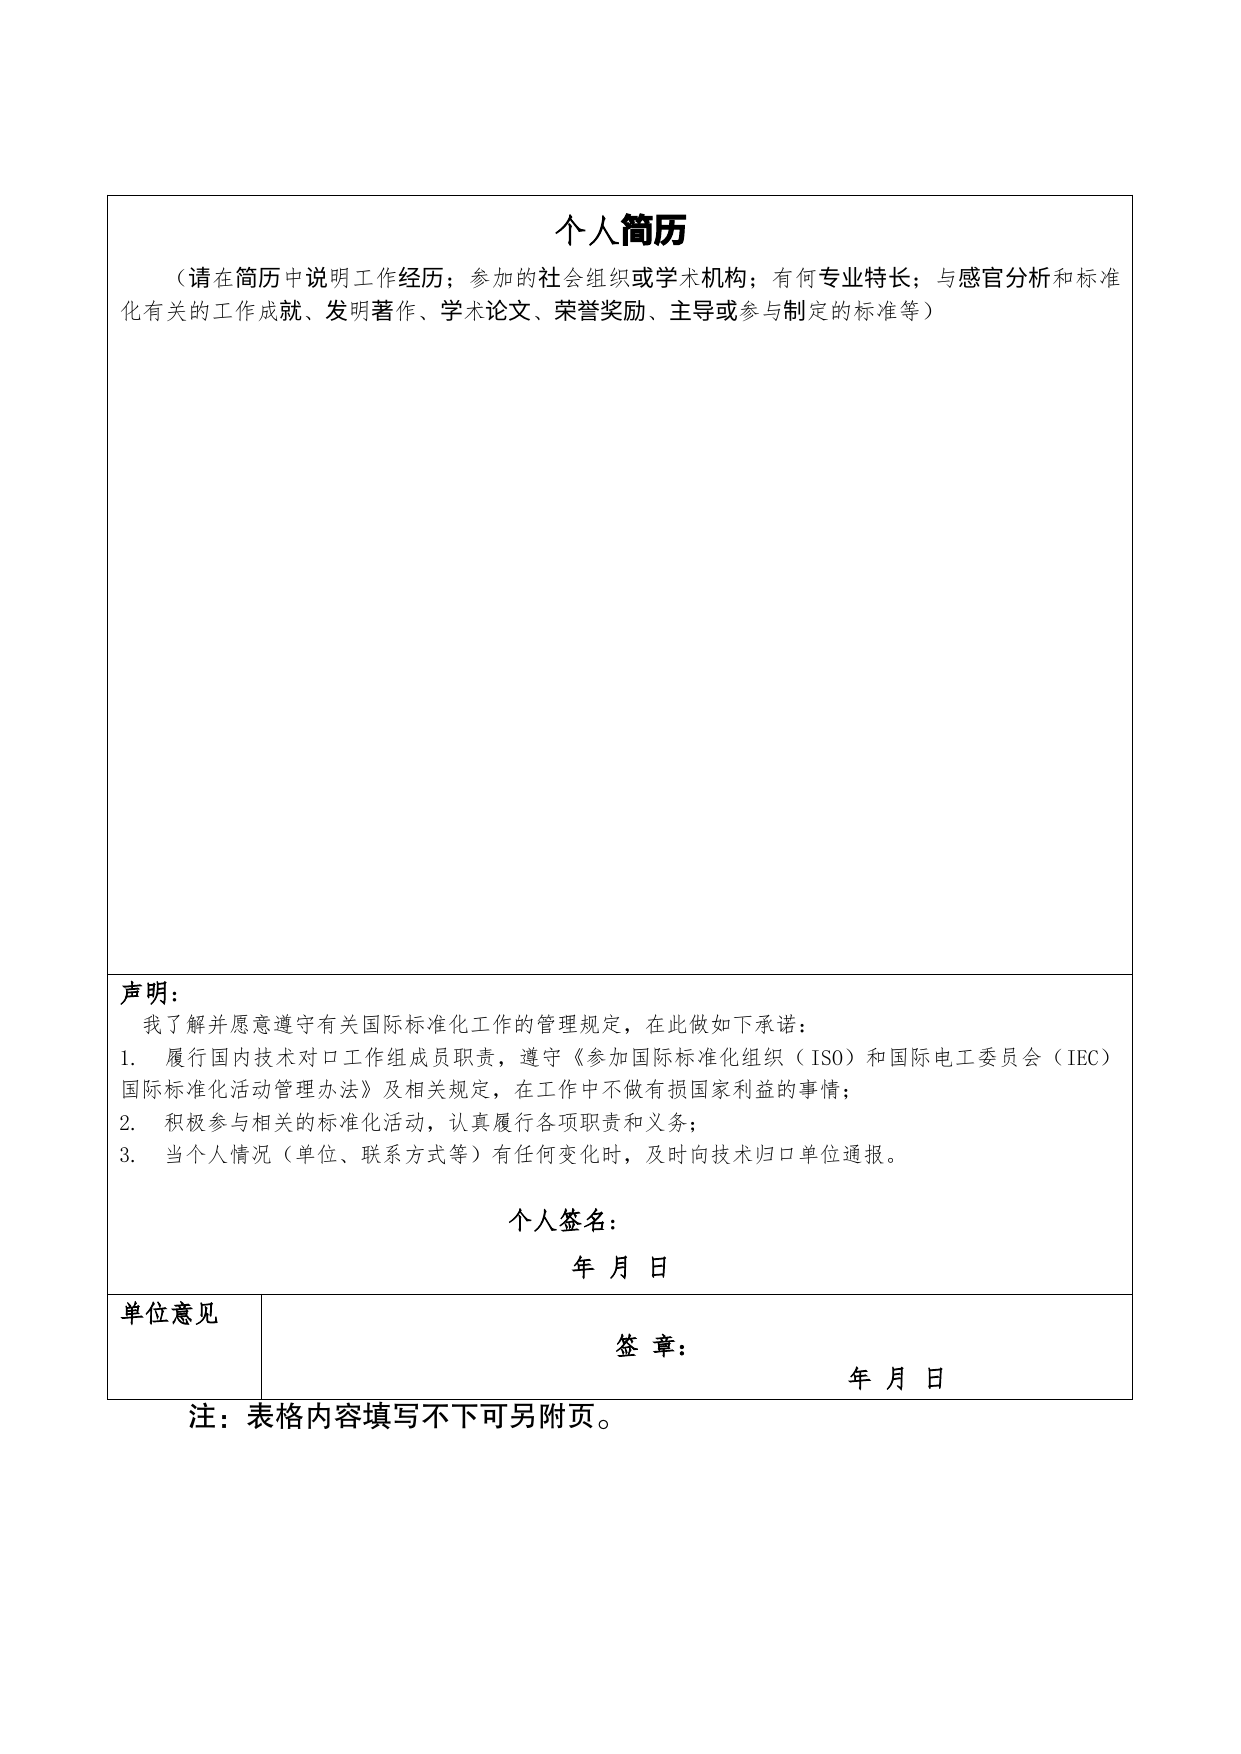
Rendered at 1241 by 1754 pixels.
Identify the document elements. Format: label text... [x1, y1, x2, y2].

table_cell 声明： 我了解并愿意遵守有关国际标准化工作的管理规定，在此做如下承诺： 1. 履行国内技术对口工作组成员职责，遵守《参加国际标准化组织（ISO）和国际电工委员会（IEC）国际标准化活动管理办法》及相关规定，在工作中不做有损国家利益的事情； 2. 积极参与相关的标准化活动，认真履行各项职责和义务； 3. 当个人情况（单位、联系方式等）有任何变化时，及时向技术归口单位通报。 个人签名： 年 月 日 [108, 975, 1132, 1294]
table_cell 单位意见 [108, 1295, 261, 1399]
text 注：表格内容填写不下可另附页。 [187, 1400, 1053, 1433]
table_header 个人简历 （请在简历中说明工作经历；参加的社会组织或学术机构；有何专业特长；与感官分析和标准化有关的工作成就、发明著作、学术论文、荣誉奖励、主导或参与制定的标准等） [108, 196, 1132, 974]
table_cell 签 章： 年 月 日 [262, 1295, 1132, 1399]
